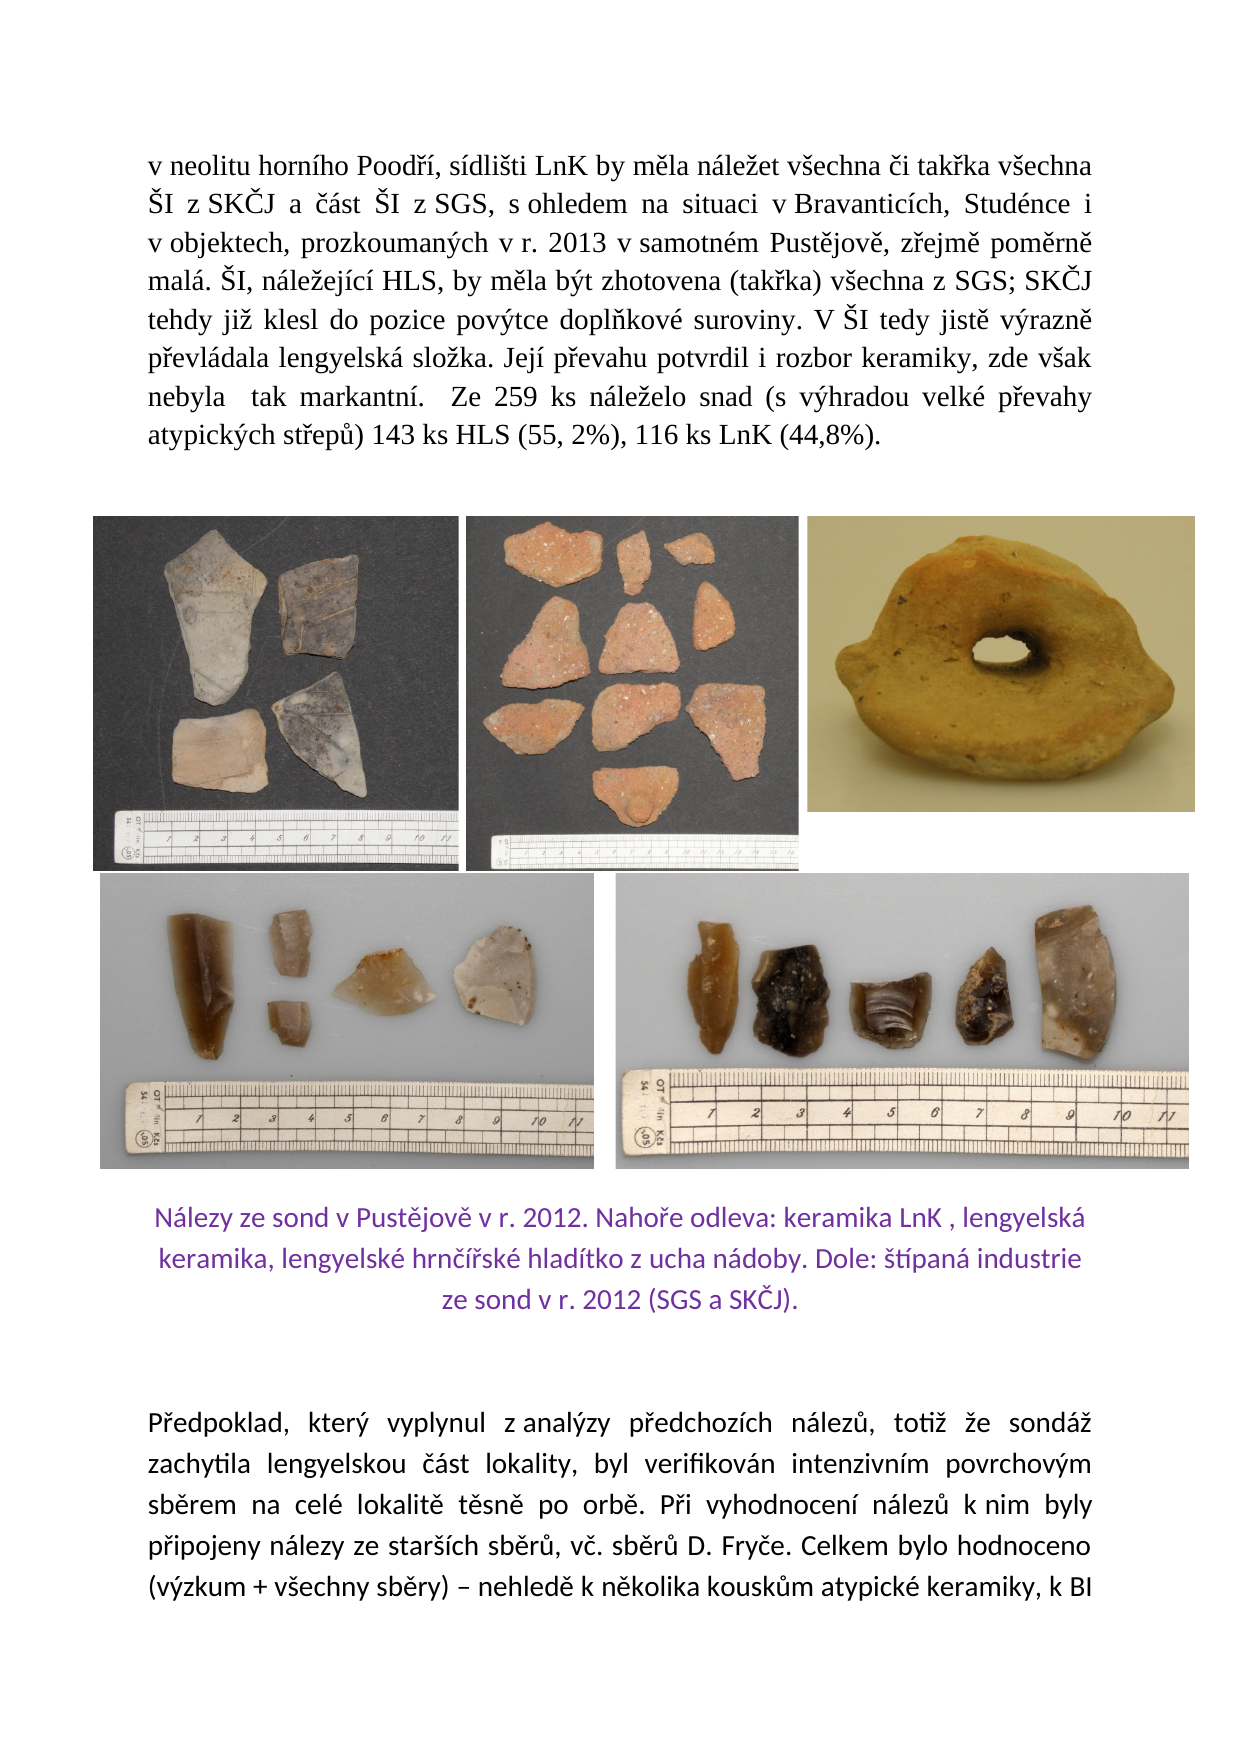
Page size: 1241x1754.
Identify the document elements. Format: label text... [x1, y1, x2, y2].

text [148, 1404, 1093, 1604]
picture [466, 516, 799, 871]
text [148, 148, 1093, 451]
text Nálezy ze sond v Pustějově v r. 2012. Nahoře odleva: keramika LnK , lengyelská keramika, lengyelské hrnčířské hladítko z ucha nádoby. Dole: štípaná industrie ze sond v r. 2012 (SGS a SKČJ). [148, 1199, 1093, 1316]
picture [807, 516, 1195, 812]
picture [615, 873, 1189, 1169]
picture [100, 873, 594, 1169]
picture [93, 516, 459, 871]
